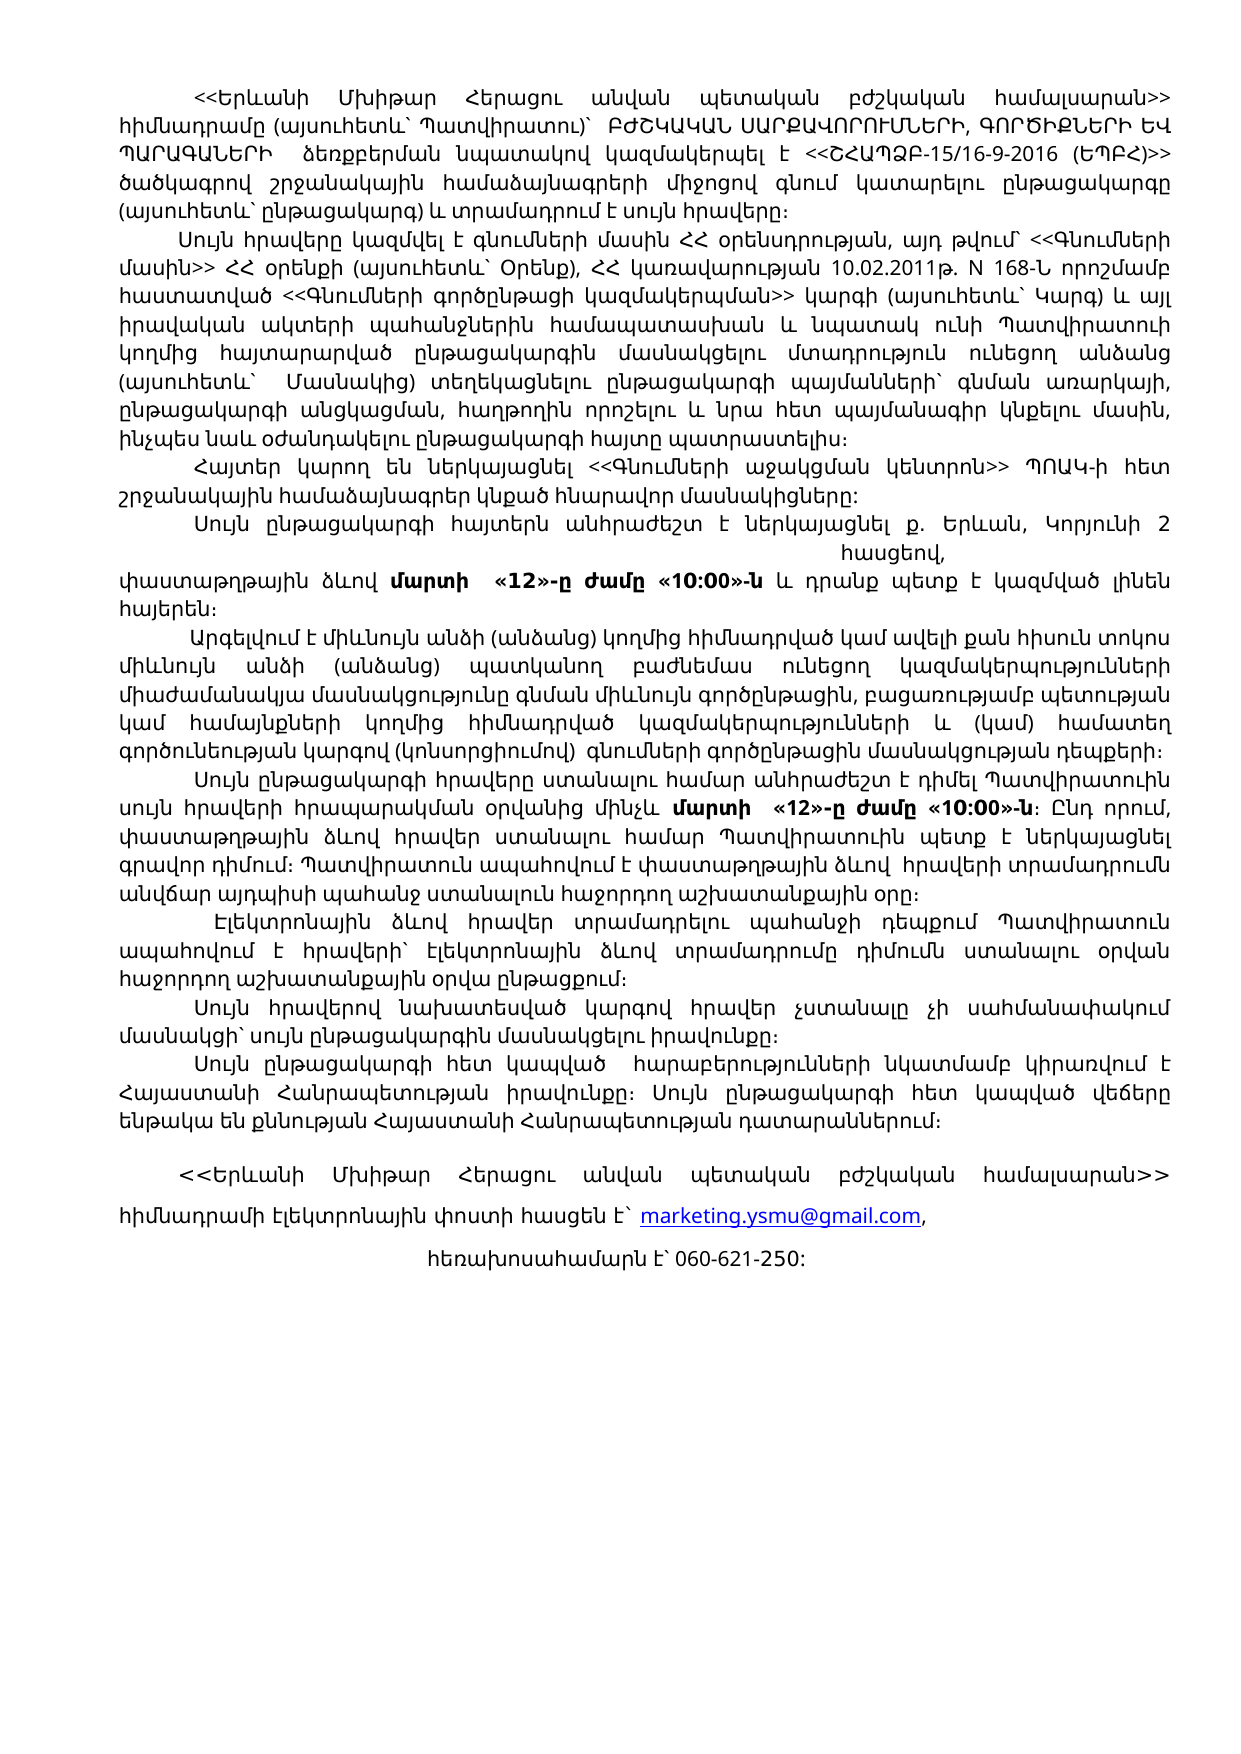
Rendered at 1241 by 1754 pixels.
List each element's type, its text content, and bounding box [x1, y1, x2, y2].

text Էլեկտրոնային ձևով հրավեր տրամադրելու պահանջի դեպքում Պատվիրատուն ապահովում է հրավերի` էլեկտրոնային ձևով տրամադրումը դիմումն ստանալու օրվան հաջորդող աշխատանքային օրվա ընթացքում։ [118, 907, 1171, 993]
text Սույն հրավերով նախատեսված կարգով հրավեր չստանալը չի սահմանափակում մասնակցի` սույն ընթացակարգին մասնակցելու իրավունքը։ [118, 993, 1171, 1049]
text հեռախոսահամարն է` 060-621-250: [118, 1244, 1171, 1273]
text Սույն հրավերը կազմվել է գնումների մասին ՀՀ օրենսդրության, այդ թվում` <<Գնումների մասին>> ՀՀ օրենքի (այսուհետև` Օրենք), ՀՀ կառավարության 10.02.2011թ. N 168-Ն որոշմամբ հաստատված <<Գնումների գործընթացի կազմակերպման>> կարգի (այսուհետև` Կարգ) և այլ իրավական ակտերի պահանջներին համապատասխան և նպատակ ունի Պատվիրատուի կողմից հայտարարված ընթացակարգին մասնակցելու մտադրություն ունեցող անձանց (այսուհետև` Մասնակից) տեղեկացնելու ընթացակարգի պայմանների` գնման առարկայի, ընթացակարգի անցկացման, հաղթողին որոշելու և նրա հետ պայմանագիր կնքելու մասին, ինչպես նաև օժանդակելու ընթացակարգի հայտը պատրաստելիս։ [118, 225, 1171, 452]
text Սույն ընթացակարգի հետ կապված հարաբերությունների նկատմամբ կիրառվում է Հայաստանի Հանրապետության իրավունքը։ Սույն ընթացակարգի հետ կապված վեճերը ենթակա են քննության Հայաստանի Հանրապետության դատարաններում։ [118, 1049, 1171, 1135]
text Արգելվում է միևնույն անձի (անձանց) կողմից հիմնադրված կամ ավելի քան հիսուն տոկոս միևնույն անձի (անձանց) պատկանող բաժնեմաս ունեցող կազմակերպությունների միաժամանակյա մասնակցությունը գնման միևնույն գործընթացին, բացառությամբ պետության կամ համայնքների կողմից հիմնադրված կազմակերպությունների և (կամ) համատեղ գործունեության կարգով (կոնսորցիումով) գնումների գործընթացին մասնակցության դեպքերի։ [118, 623, 1171, 765]
text Հայտեր կարող են ներկայացնել <<Գնումների աջակցման կենտրոն>> ՊՈԱԿ-ի հետ շրջանակային համաձայնագրեր կնքած հնարավոր մասնակիցները: [118, 452, 1171, 509]
text Սույն ընթացակարգի հայտերն անհրաժեշտ է ներկայացնել ք. Երևան, Կորյունի 2 հասցեով, [193, 509, 1171, 566]
text <<Երևանի Մխիթար Հերացու անվան պետական բժշկական համալսարան>> հիմնադրամի էլեկտրոնային փոստի հասցեն է` marketing.ysmu@gmail.com, [118, 1163, 1171, 1230]
text փաստաթղթային ձևով մարտի «12»-ը ժամը «10:00»-ն և դրանք պետք է կազմված լինեն հայերեն։ [118, 566, 1171, 623]
text <<Երևանի Մխիթար Հերացու անվան պետական բժշկական համալսարան>> հիմնադրամը (այսուհետև` Պատվիրատու)` ԲԺՇԿԱԿԱՆ ՍԱՐՔԱՎՈՐՈՒՄՆԵՐԻ, ԳՈՐԾԻՔՆԵՐԻ ԵՎ ՊԱՐԱԳԱՆԵՐԻ ձեռքբերման նպատակով կազմակերպել է <<ՇՀԱՊՁԲ-15/16-9-2016 (ԵՊԲՀ)>> ծածկագրով շրջանակային համաձայնագրերի միջոցով գնում կատարելու ընթացակարգը (այսուհետև` ընթացակարգ) և տրամադրում է սույն հրավերը։ [118, 83, 1171, 225]
text Սույն ընթացակարգի հրավերը ստանալու համար անհրաժեշտ է դիմել Պատվիրատուին սույն հրավերի հրապարակման օրվանից մինչև մարտի «12»-ը ժամը «10:00»-ն։ Ընդ որում, փաստաթղթային ձևով հրավեր ստանալու համար Պատվիրատուին պետք է ներկայացնել գրավոր դիմում։ Պատվիրատուն ապահովում է փաստաթղթային ձևով հրավերի տրամադրումն անվճար այդպիսի պահանջ ստանալուն հաջորդող աշխատանքային օրը։ [118, 765, 1171, 907]
